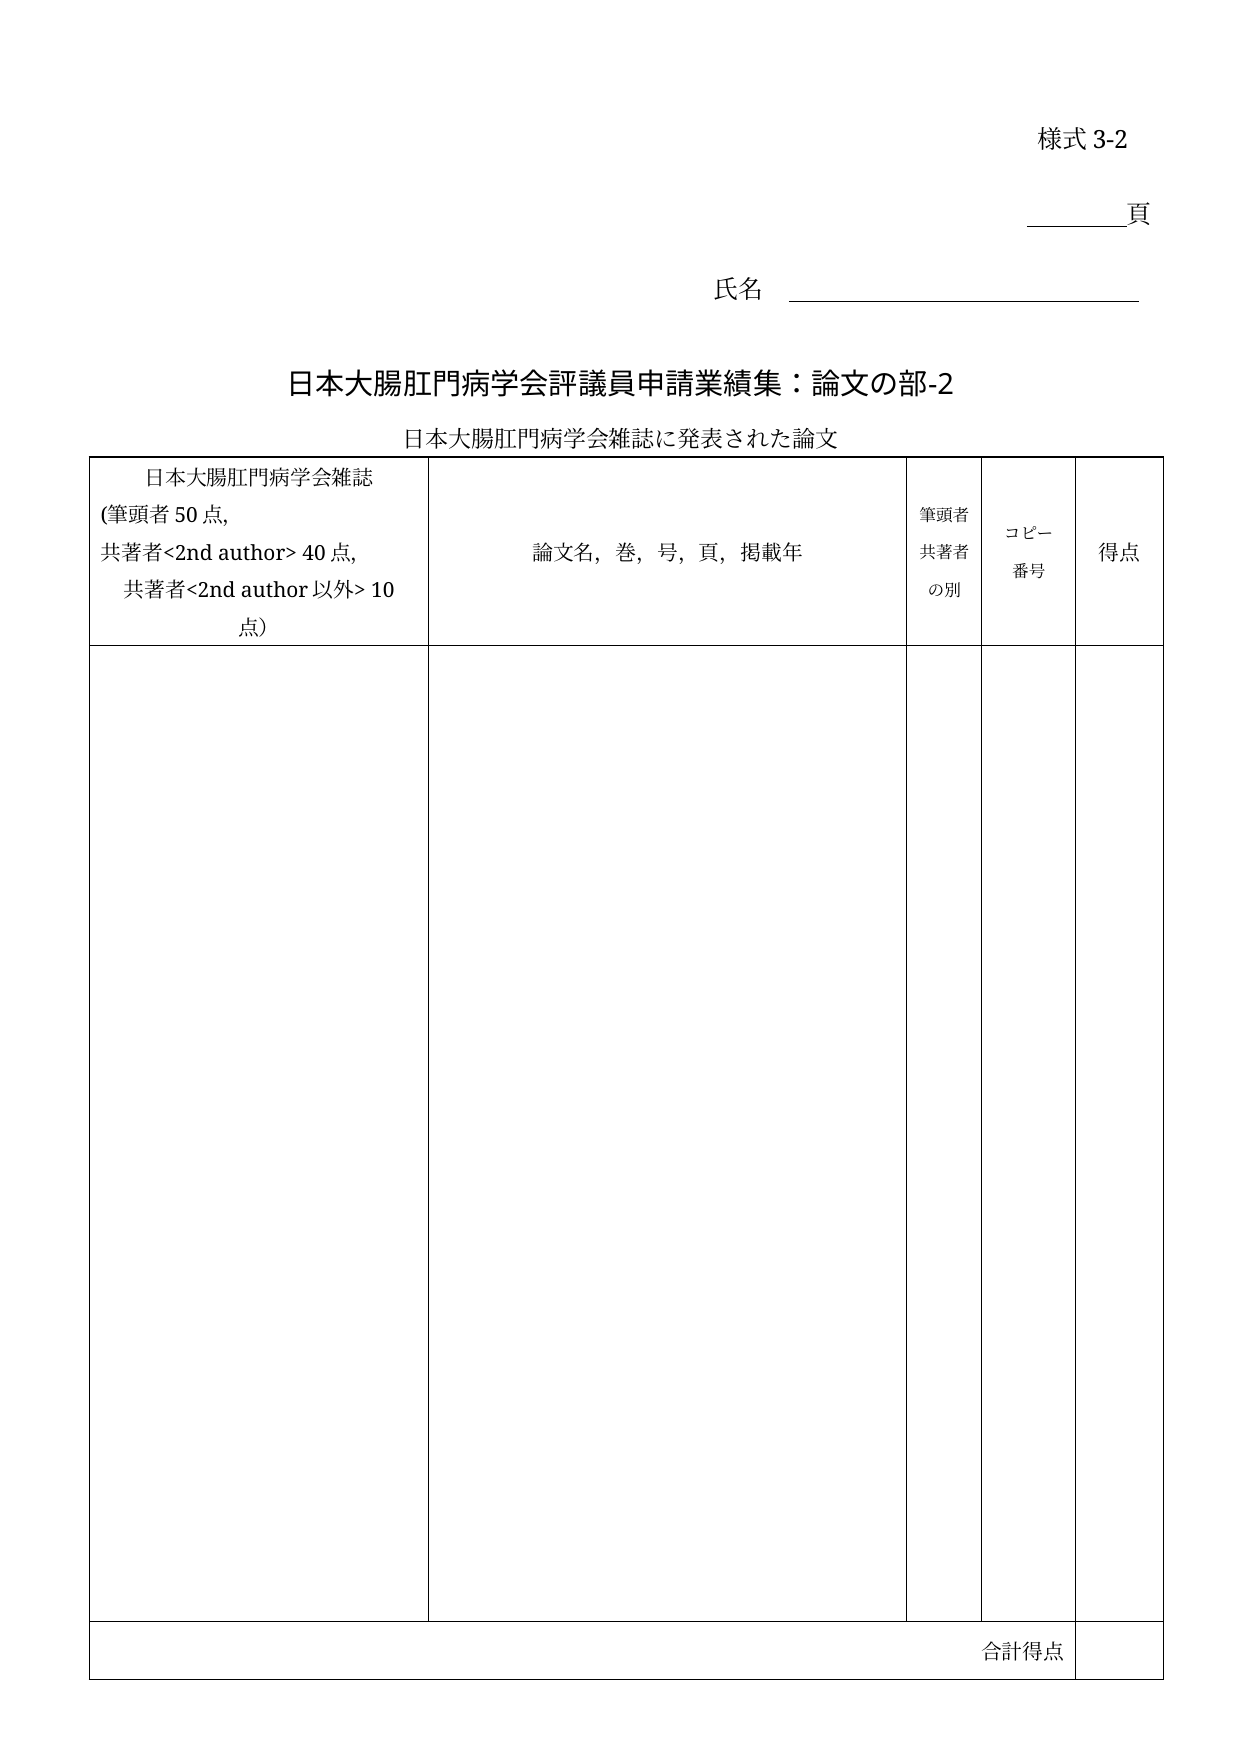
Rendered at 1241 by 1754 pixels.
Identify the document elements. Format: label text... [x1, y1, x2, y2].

table_cell [90, 646, 428, 1621]
text 様式3-2 [89, 119, 1152, 156]
table_cell [1076, 1622, 1163, 1678]
table_header 日本大腸肛門病学会雑誌 (筆頭者50点， 共著者<2nd author> 40点， 共著者<2nd author以外> 10点） [90, 458, 428, 645]
text 日本大腸肛門病学会評議員申請業績集：論文の部-2 [89, 344, 1152, 419]
text 氏名 [89, 269, 1152, 306]
text 日本大腸肛門病学会雑誌に発表された論文 [89, 419, 1152, 456]
table_cell [982, 646, 1075, 1621]
table_cell [907, 646, 981, 1621]
table_header 論文名，巻，号，頁，掲載年 [429, 458, 906, 645]
table_header コピー 番号 [982, 458, 1075, 645]
table_header 筆頭者共著者の別 [907, 458, 981, 645]
table_cell 合計得点 [90, 1622, 1075, 1678]
table_cell [429, 646, 906, 1621]
table_header 得点 [1076, 458, 1163, 645]
text 頁 [89, 194, 1152, 231]
table_cell [1076, 646, 1163, 1621]
